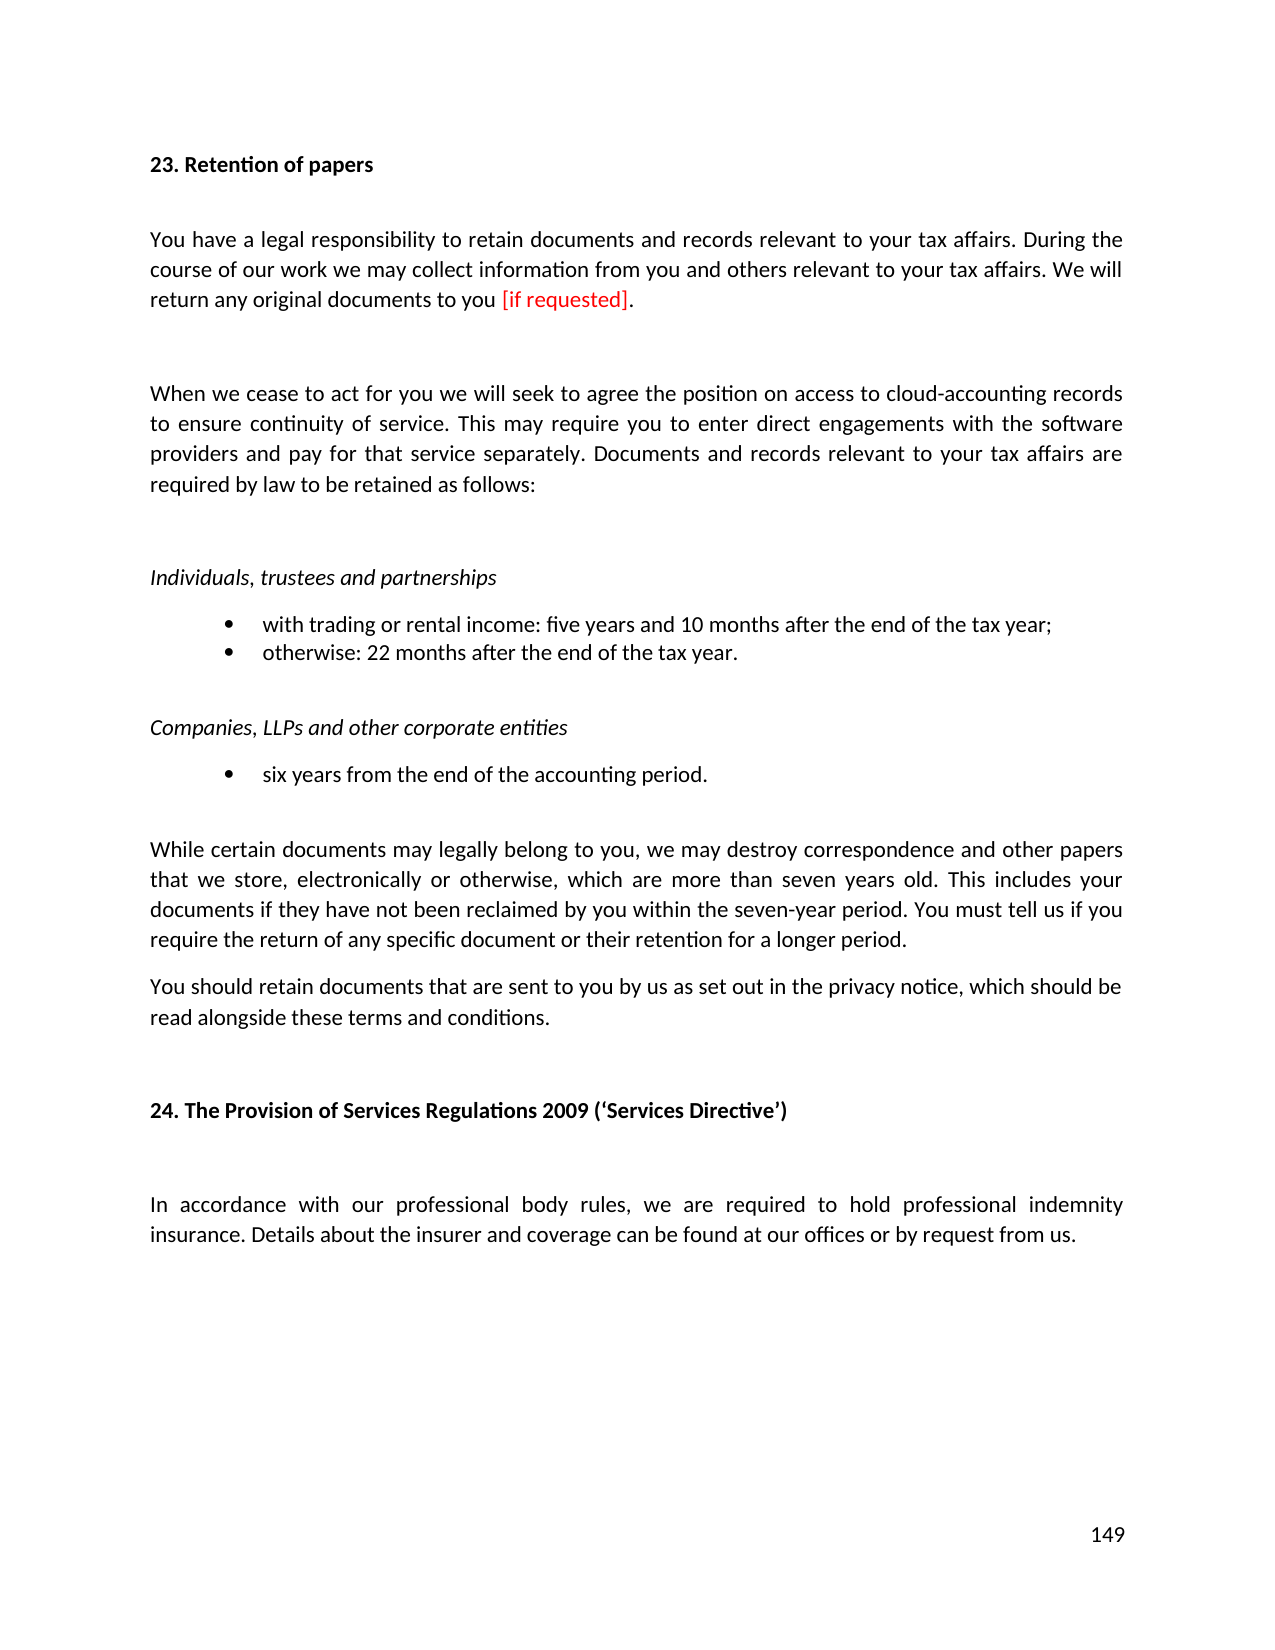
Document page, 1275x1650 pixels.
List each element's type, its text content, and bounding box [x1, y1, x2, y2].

subtitle 23. Retention of papers [150, 150, 1125, 178]
text 24. The Provision of Services Regulations 2009 (‘Services Directive’) [150, 1096, 1125, 1124]
text Individuals, trustees and partnerships [150, 563, 1125, 591]
list with trading or rental income: five years and 10 months after the end of the tax year; [225, 610, 1125, 638]
text In accordance with our professional body rules, we are required to hold professional indemnity insurance. Details about the insurer and coverage can be found at our offices or by request from us. [150, 1190, 1125, 1248]
text You should retain documents that are sent to you by us as set out in the privacy notice, which should be read alongside these terms and conditions. [150, 972, 1125, 1031]
list six years from the end of the accounting period. [225, 760, 1125, 788]
text You have a legal responsibility to retain documents and records relevant to your tax affairs. During the course of our work we may collect information from you and others relevant to your tax affairs. We will return any original documents to you [if requested]. [150, 225, 1125, 313]
text While certain documents may legally belong to you, we may destroy correspondence and other papers that we store, electronically or otherwise, which are more than seven years old. This includes your documents if they have not been reclaimed by you within the seven-year period. You must tell us if you require the return of any specific document or their retention for a longer period. [150, 835, 1125, 954]
text When we cease to act for you we will seek to agree the position on access to cloud-accounting records to ensure continuity of service. This may require you to enter direct engagements with the software providers and pay for that service separately. Documents and records relevant to your tax affairs are required by law to be retained as follows: [150, 379, 1125, 498]
list otherwise: 22 months after the end of the tax year. [225, 638, 1125, 666]
text Companies, LLPs and other corporate entities [150, 713, 1125, 741]
